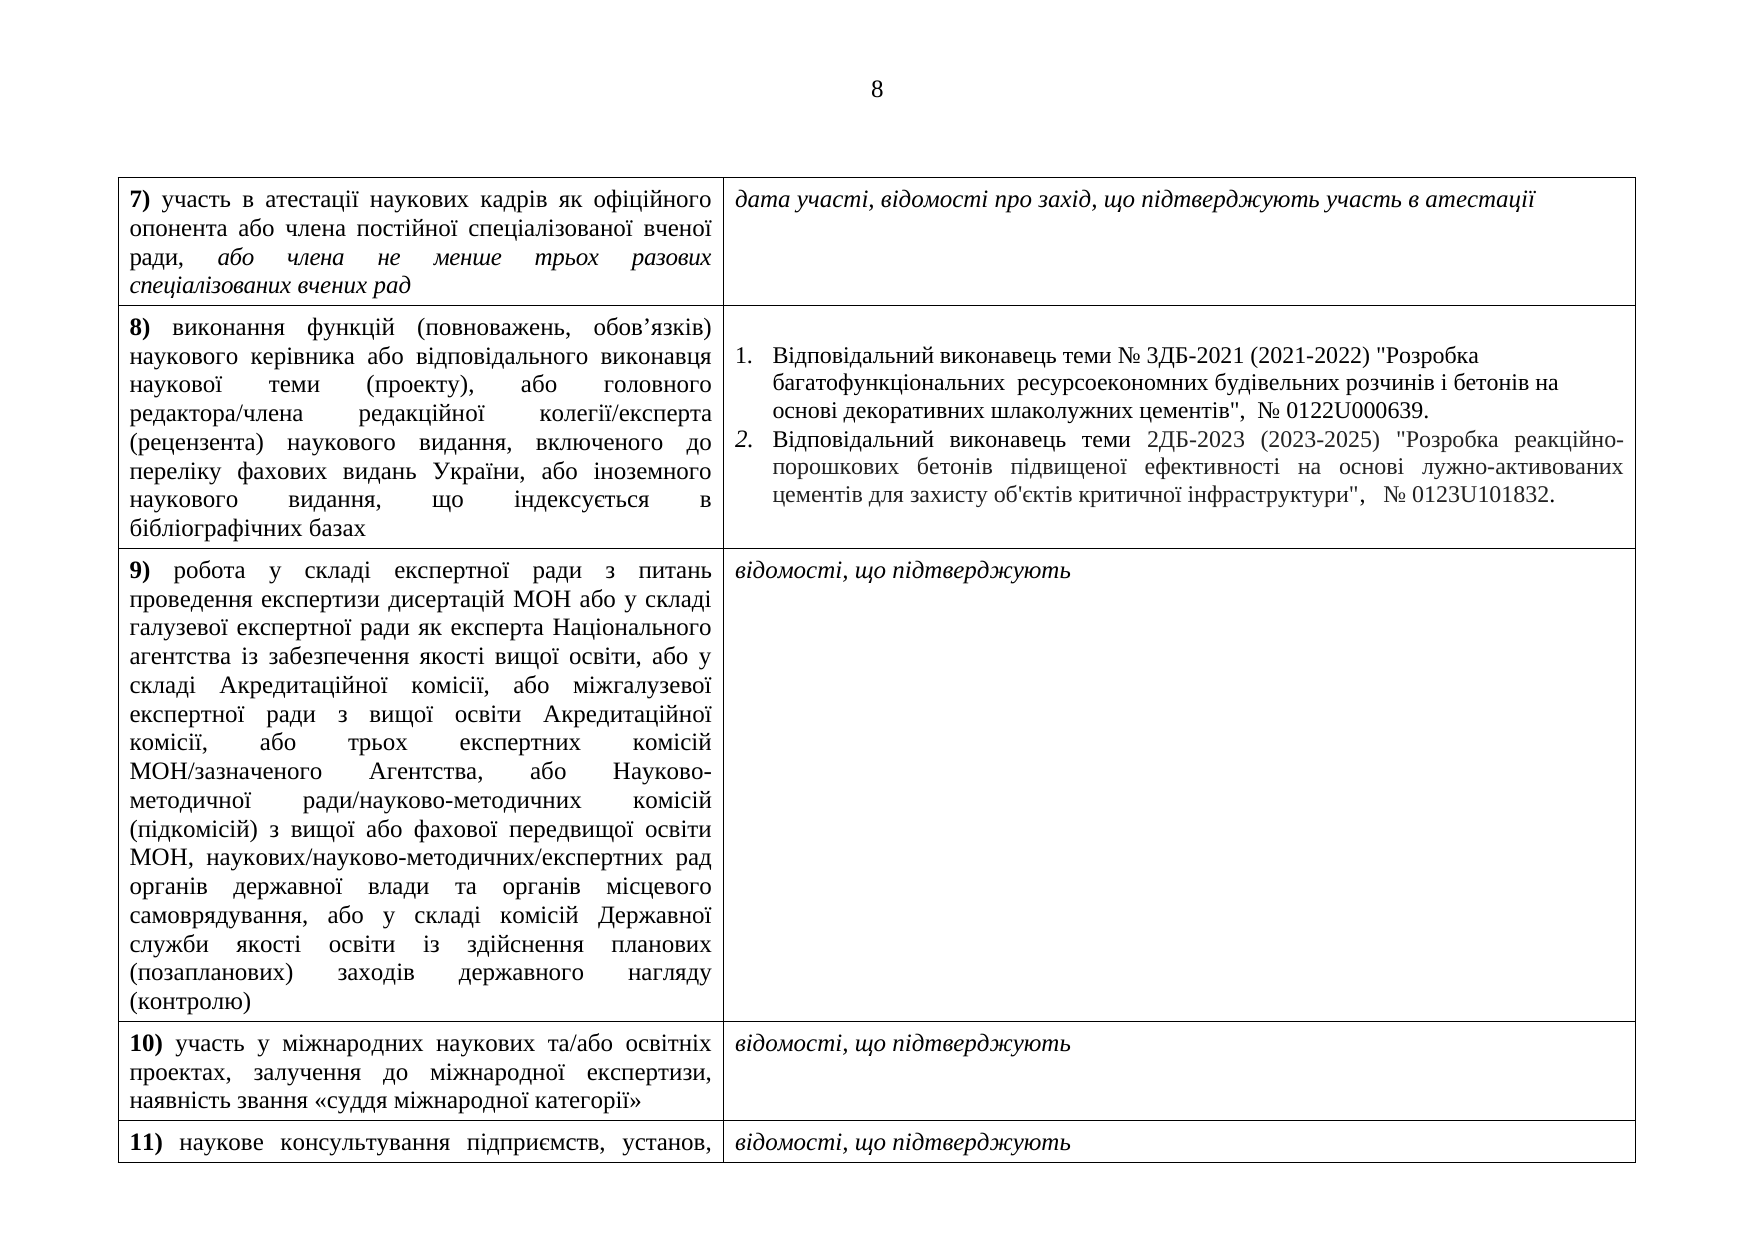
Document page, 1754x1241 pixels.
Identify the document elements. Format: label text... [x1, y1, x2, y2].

table_cell 7) участь в атестації наукових кадрів як офіційного опонента або члена постійної спеціалізованої вченої ради, або члена не менше трьох разових спеціалізованих вчених рад [119, 178, 723, 305]
table_cell дата участі, відомості про захід, що підтверджують участь в атестації [724, 178, 1635, 305]
table_cell 9) робота у складі експертної ради з питань проведення експертизи дисертацій МОН або у складі галузевої експертної ради як експерта Національного агентства із забезпечення якості вищої освіти, або у складі Акредитаційної комісії, або міжгалузевої експертної ради з вищої освіти Акредитаційної комісії, або трьох експертних комісій МОН/зазначеного Агентства, або Науково-методичної ради/науково-методичних комісій (підкомісій) з вищої або фахової передвищої освіти МОН, наукових/науково-методичних/експертних рад органів державної влади та органів місцевого самоврядування, або у складі комісій Державної служби якості освіти із здійснення планових (позапланових) заходів державного нагляду (контролю) [119, 549, 723, 1021]
table_cell 8) виконання функцій (повноважень, обов’язків) наукового керівника або відповідального виконавця наукової теми (проекту), або головного редактора/члена редакційної колегії/експерта (рецензента) наукового видання, включеного до переліку фахових видань України, або іноземного наукового видання, що індексується в бібліографічних базах [119, 306, 723, 548]
table_cell 10) участь у міжнародних наукових та/або освітніх проектах, залучення до міжнародної експертизи, наявність звання «суддя міжнародної категорії» [119, 1022, 723, 1120]
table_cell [119, 1121, 723, 1162]
table_cell Відповідальний виконавець теми № 3ДБ-2021 (2021-2022) "Розробка багатофункціональних ресурсоекономних будівельних розчинів і бетонів на основі декоративних шлаколужних цементів", № 0122U000639. Відповідальний виконавець теми 2ДБ-2023 (2023-2025) "Розробка реакційно-порошкових бетонів підвищеної ефективності на основі лужно-активованих цементів для захисту об'єктів критичної інфраструктури", № 0123U101832. [724, 306, 1635, 548]
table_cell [724, 1121, 1635, 1162]
table_cell відомості, що підтверджують [724, 1022, 1635, 1120]
table_cell відомості, що підтверджують [724, 549, 1635, 1021]
